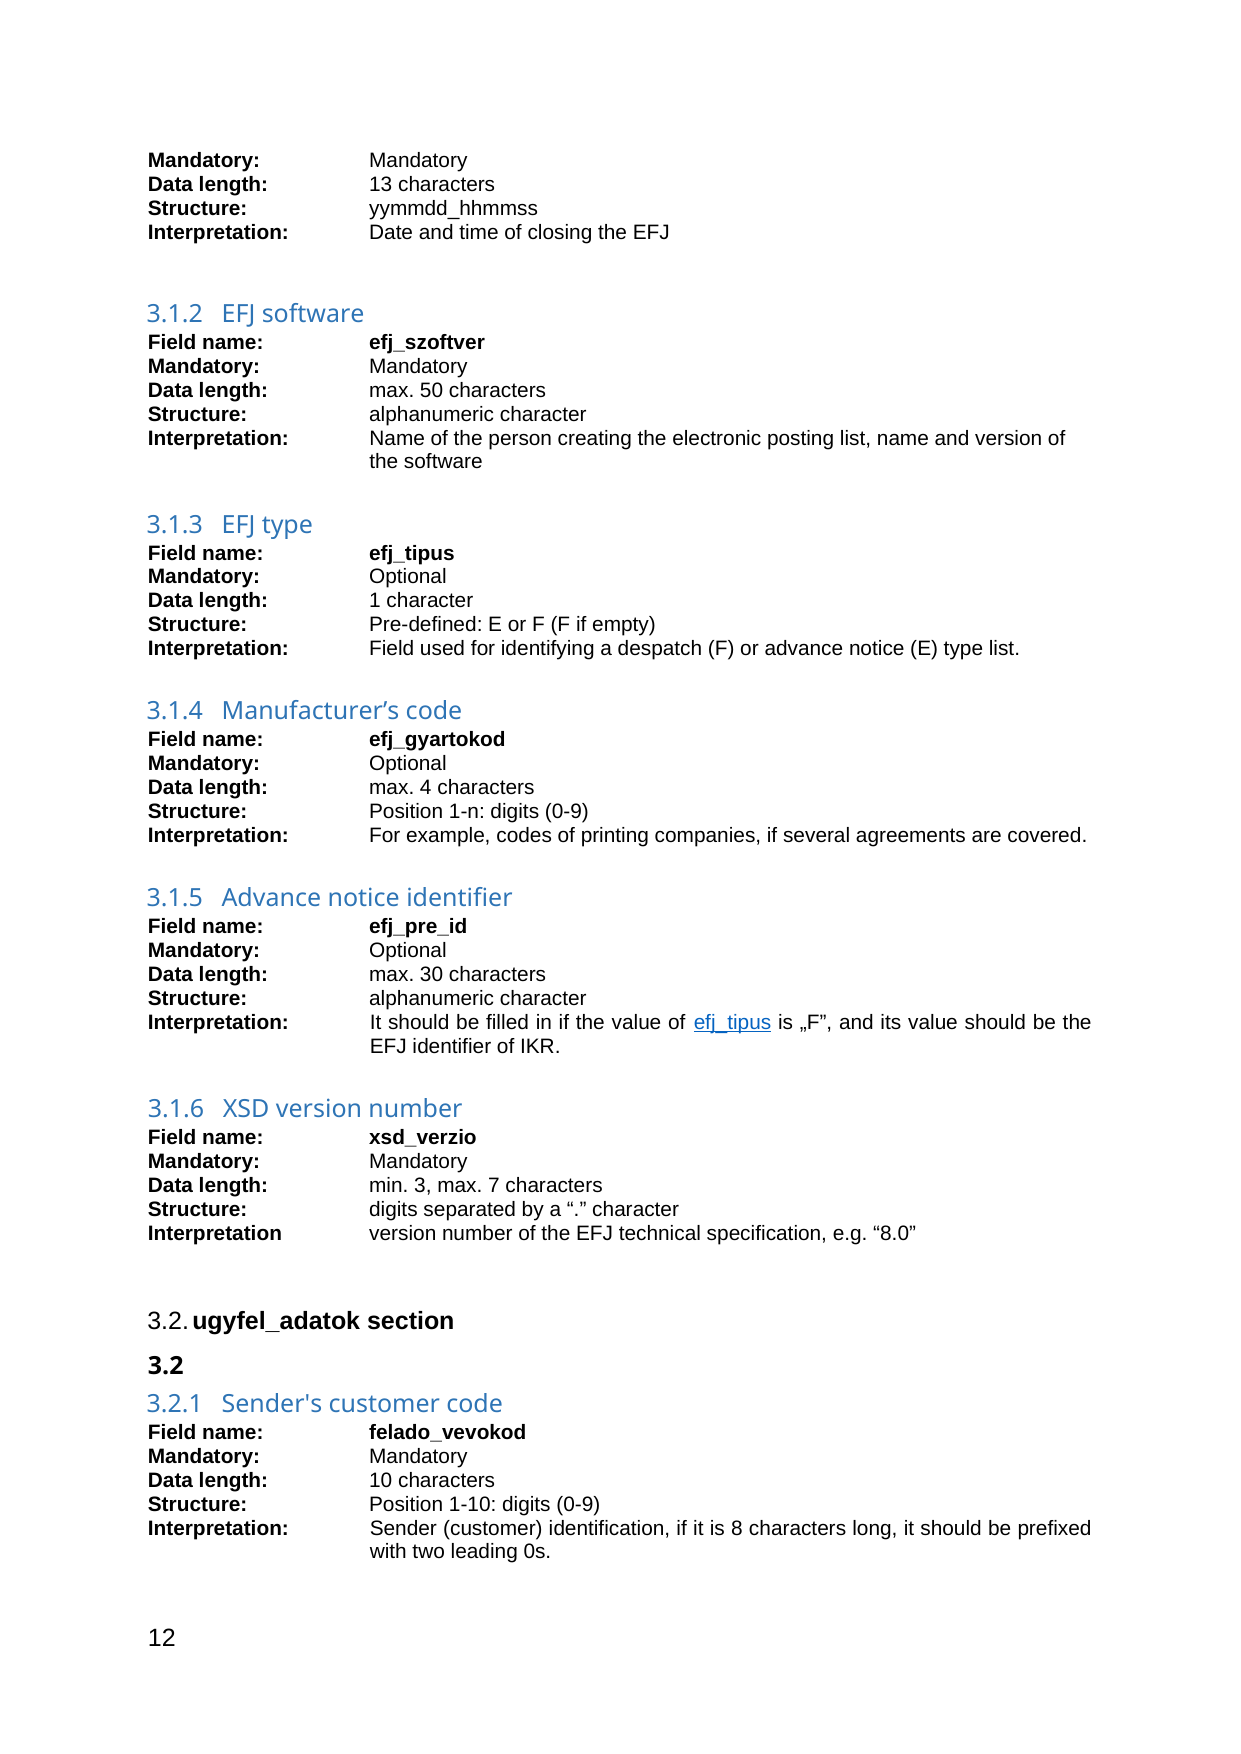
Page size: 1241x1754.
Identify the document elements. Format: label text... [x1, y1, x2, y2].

text Data length: 1 character [148, 588, 1093, 612]
text Data length: max. 30 characters [148, 962, 1093, 986]
text Interpretation version number of the EFJ technical specification, e.g. “8.0” [148, 1220, 1093, 1244]
text Mandatory: Mandatory [148, 353, 1093, 377]
text Field name: xsd_verzio [148, 1124, 1093, 1148]
text Field name: efj_tipus [148, 540, 1093, 564]
text Interpretation: It should be filled in if the value of efj_tipus is „F”, and its value should be the EFJ identifier of IKR. [148, 1010, 1093, 1058]
text Mandatory: Mandatory [148, 1148, 1093, 1172]
text Data length: max. 4 characters [148, 775, 1093, 799]
text Interpretation: Name of the person creating the electronic posting list, name and version of the software [148, 425, 1093, 473]
text Interpretation: Date and time of closing the EFJ [148, 219, 1093, 243]
subtitle Advance notice identifier [146, 880, 1093, 914]
subtitle ugyfel_adatok section [147, 1306, 1093, 1335]
subtitle Sender's customer code [146, 1386, 1093, 1419]
text Mandatory: Mandatory [148, 148, 1093, 172]
text Mandatory: Optional [148, 938, 1093, 962]
text Interpretation: Sender (customer) identification, if it is 8 characters long, it should be prefixed with two leading 0s. [148, 1515, 1093, 1563]
text Structure: alphanumeric character [148, 401, 1093, 425]
text Structure: Position 1-n: digits (0-9) [148, 799, 1093, 823]
subtitle XSD version number [148, 1091, 1093, 1124]
text Structure: Pre-defined: E or F (F if empty) [148, 612, 1093, 636]
text Data length: min. 3, max. 7 characters [148, 1172, 1093, 1196]
text Field name: efj_pre_id [148, 914, 1093, 938]
text Interpretation: For example, codes of printing companies, if several agreements are covered. [148, 823, 1093, 847]
text Data length: 13 characters [148, 172, 1093, 196]
text Mandatory: Optional [148, 564, 1093, 588]
text Field name: felado_vevokod [148, 1419, 1093, 1443]
text Mandatory: Optional [148, 751, 1093, 775]
text Structure: digits separated by a “.” character [148, 1196, 1093, 1220]
subtitle Manufacturer’s code [146, 693, 1093, 727]
subtitle EFJ type [146, 506, 1093, 540]
text Mandatory: Mandatory [148, 1443, 1093, 1467]
text Data length: 10 characters [148, 1467, 1093, 1491]
text Structure: Position 1-10: digits (0-9) [148, 1491, 1093, 1515]
text Interpretation: Field used for identifying a despatch (F) or advance notice (E) type list. [148, 636, 1093, 660]
text Data length: max. 50 characters [148, 377, 1093, 401]
text Field name: efj_szoftver [148, 329, 1093, 353]
subtitle EFJ software [146, 296, 1093, 329]
text Field name: efj_gyartokod [148, 727, 1093, 751]
text Structure: alphanumeric character [148, 986, 1093, 1010]
text Structure: yymmdd_hhmmss [148, 196, 1093, 219]
